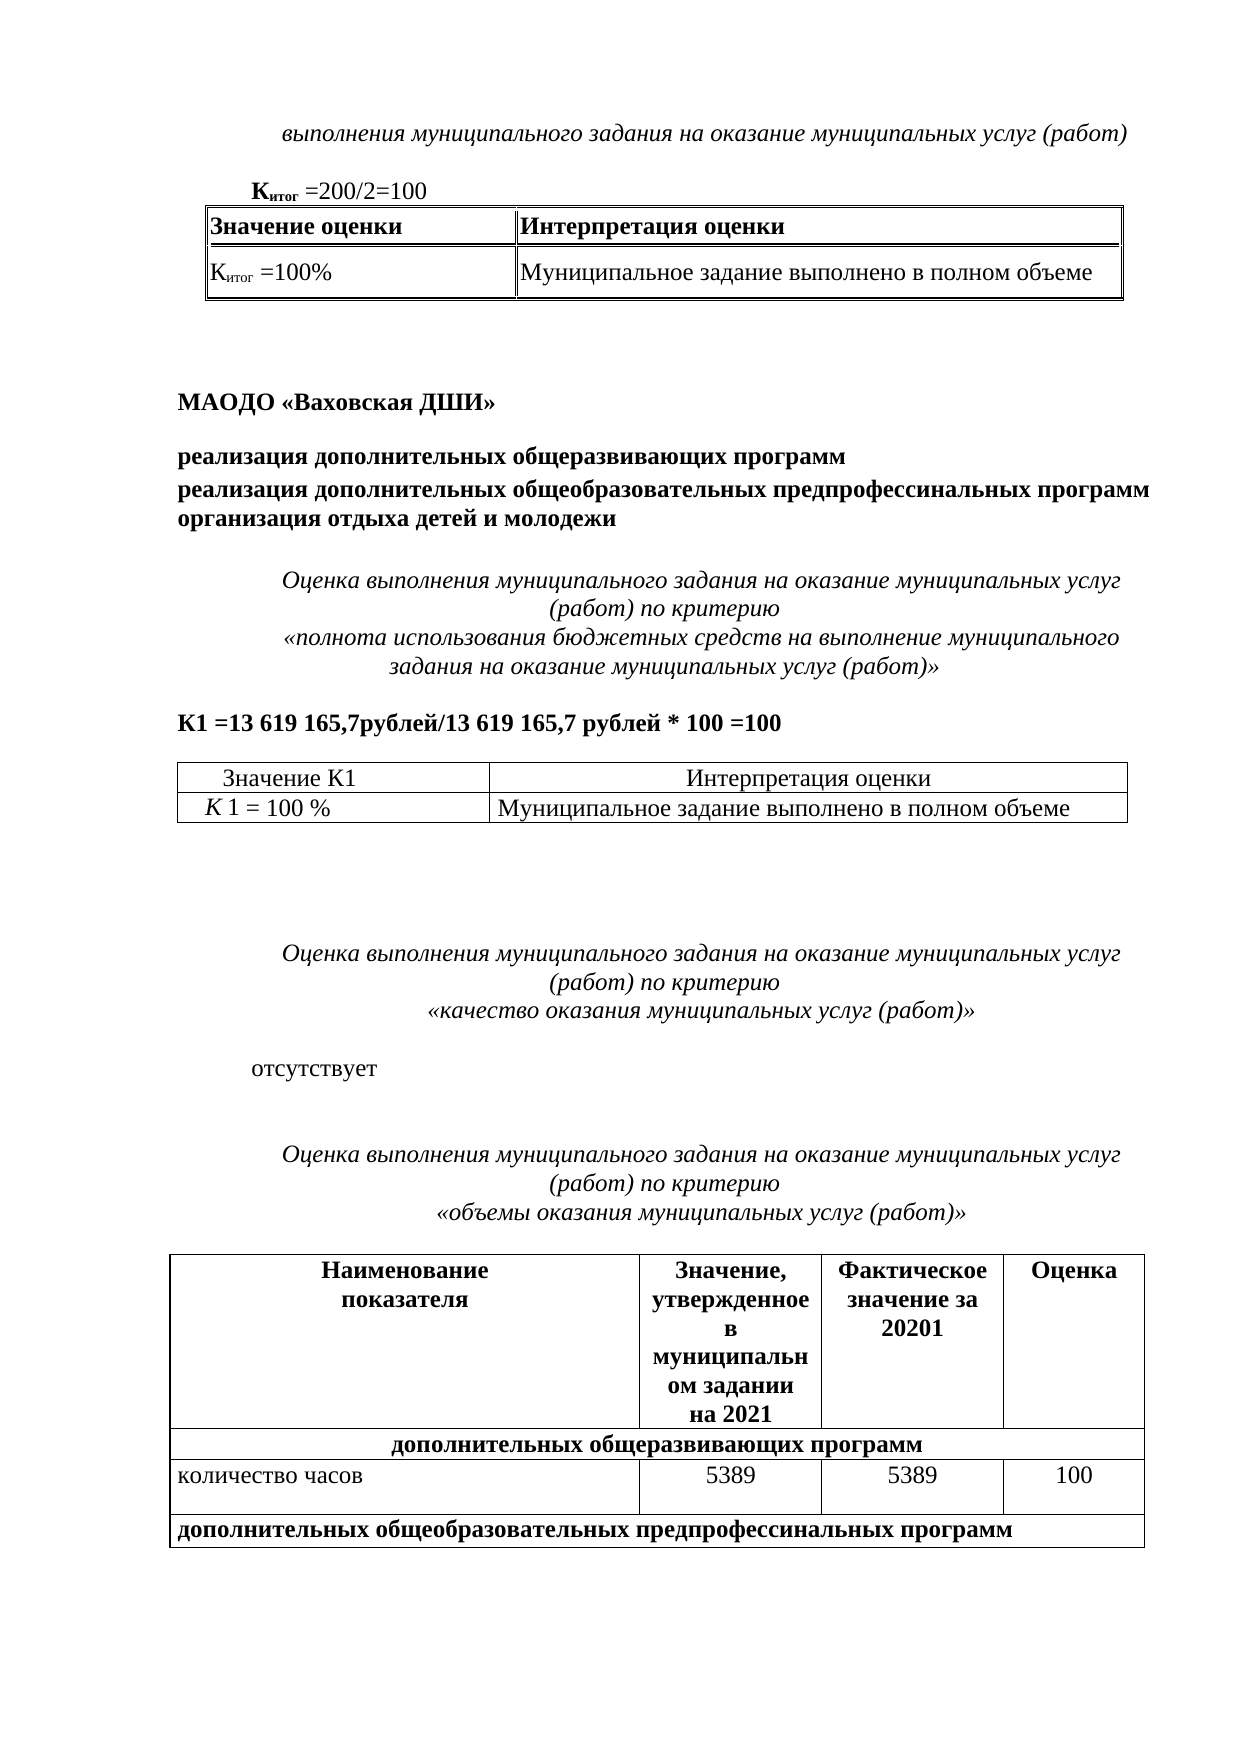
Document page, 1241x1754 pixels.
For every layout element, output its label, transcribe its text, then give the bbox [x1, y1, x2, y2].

text Оценка выполнения муниципального задания на оказание муниципальных услуг (работ) по критерию [177, 1139, 1152, 1197]
text отсутствует [177, 1053, 1152, 1082]
table_cell 5389 [822, 1460, 1003, 1513]
text реализация дополнительных общеобразовательных предпрофессинальных программ [177, 474, 1152, 503]
text «качество оказания муниципальных услуг (работ)» [177, 995, 1152, 1024]
text организация отдыха детей и молодежи [177, 503, 1152, 532]
table_header Фактическое значение за 20201 [822, 1255, 1003, 1428]
table_cell 100 [1004, 1460, 1144, 1513]
text К1 =13 619 165,7рублей/13 619 165,7 рублей * 100 =100 [177, 708, 1152, 737]
table_header Оценка [1004, 1255, 1144, 1428]
text Оценка выполнения муниципального задания на оказание муниципальных услуг (работ) по критерию [177, 938, 1152, 995]
text Китог =200/2=100 [177, 176, 1152, 205]
text «полнота использования бюджетных средств на выполнение муниципального задания на оказание муниципальных услуг (работ)» [177, 622, 1152, 680]
text МАОДО «Ваховская ДШИ» [177, 387, 1152, 416]
table_header Значение, утвержденное в муниципальном задании на 2021 [640, 1255, 821, 1428]
table_header Интерпретация оценки [517, 208, 1121, 243]
table_cell Китог =100% [208, 243, 517, 297]
table_cell количество часов [171, 1460, 639, 1513]
table_header Значение К1 [178, 763, 489, 792]
text «объемы оказания муниципальных услуг (работ)» [177, 1197, 1152, 1225]
table_cell Муниципальное задание выполнено в полном объеме [517, 243, 1121, 297]
text выполнения муниципального задания на оказание муниципальных услуг (работ) [177, 118, 1152, 147]
table_cell дополнительных общеразвивающих программ [171, 1429, 1144, 1459]
table_header Значение оценки [208, 208, 517, 243]
text реализация дополнительных общеразвивающих программ [177, 441, 1152, 470]
table_header Интерпретация оценки [490, 763, 1127, 792]
table_cell Муниципальное задание выполнено в полном объеме [490, 793, 1127, 822]
table_cell дополнительных общеобразовательных предпрофессинальных программ [171, 1515, 1144, 1547]
table_header Наименование показателя [171, 1255, 639, 1428]
text Оценка выполнения муниципального задания на оказание муниципальных услуг (работ) по критерию [177, 565, 1152, 622]
table_cell = 100 % [178, 793, 489, 822]
table_cell 5389 [640, 1460, 821, 1513]
